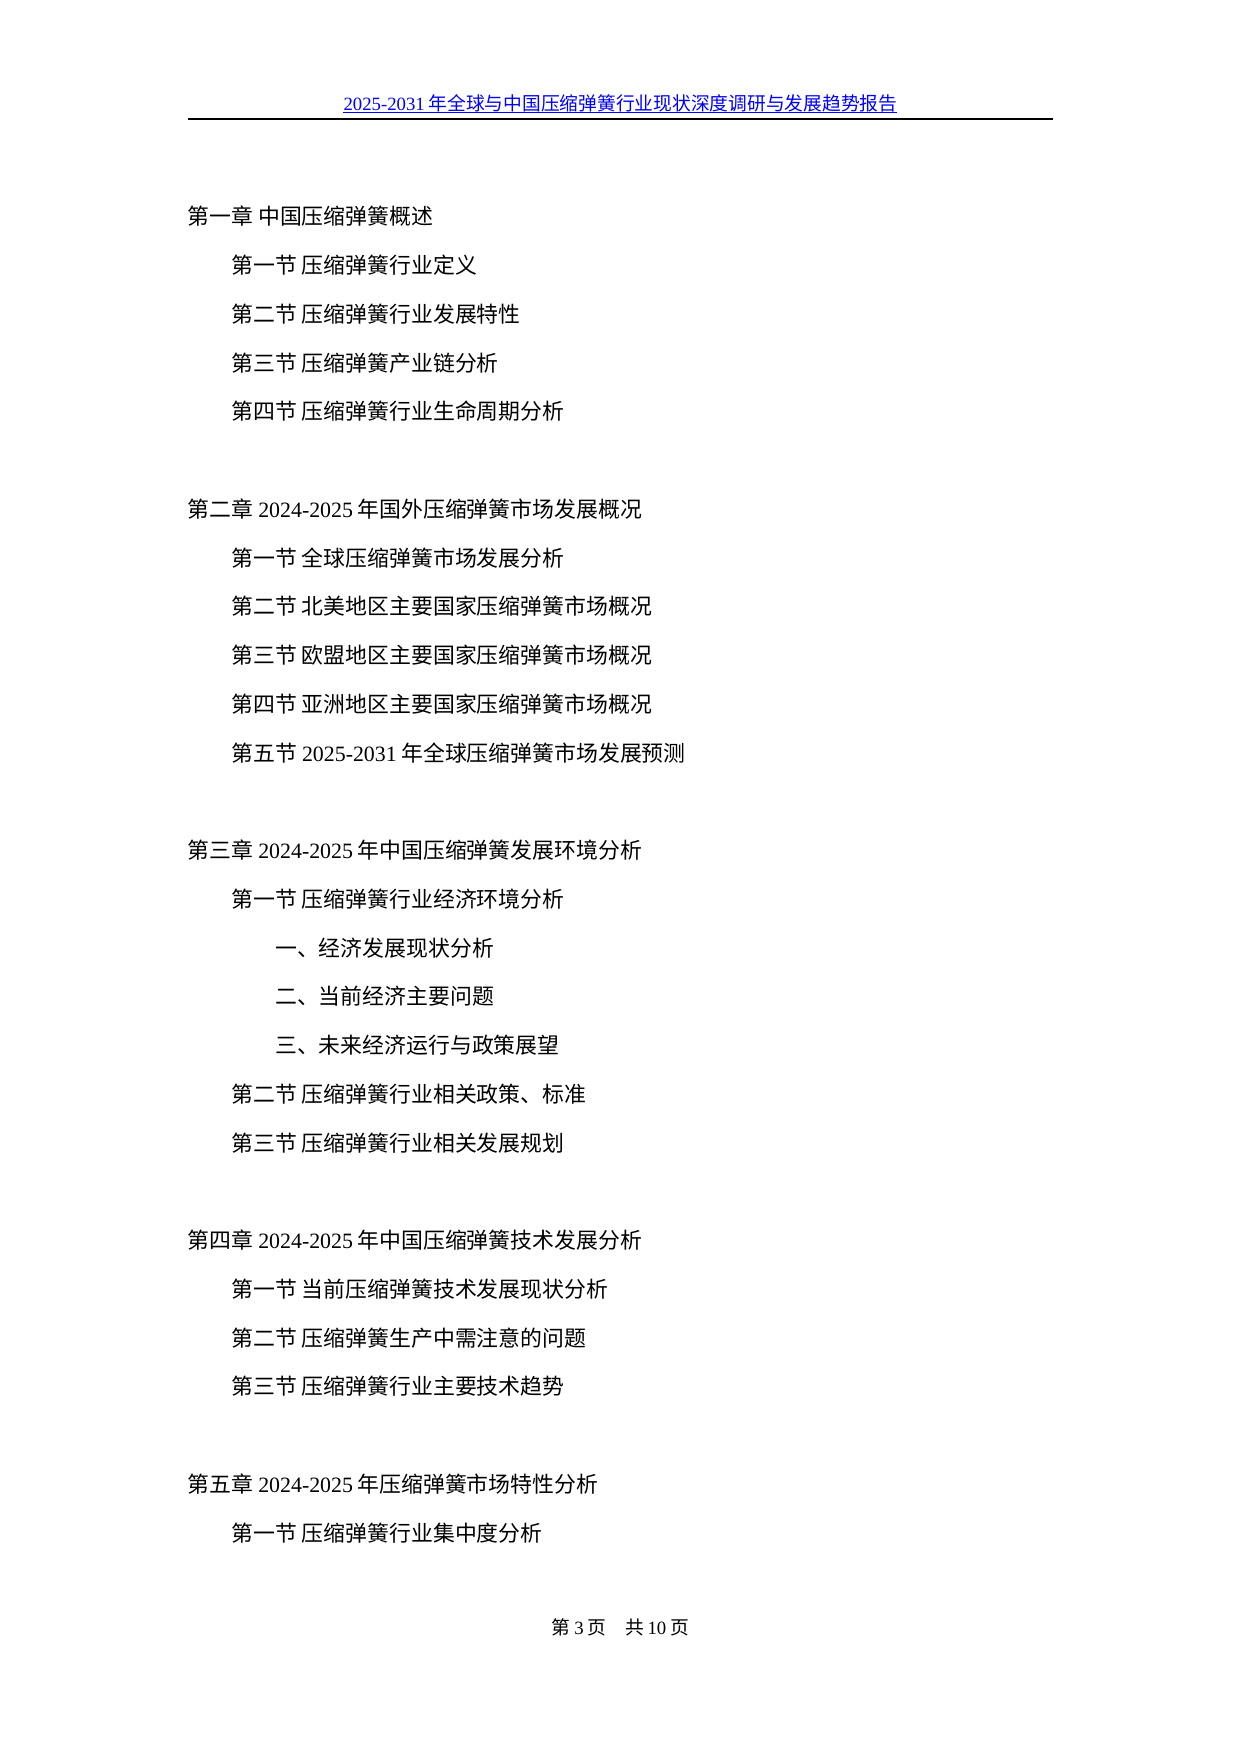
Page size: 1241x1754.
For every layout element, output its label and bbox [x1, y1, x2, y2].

text [187, 150, 1053, 1548]
